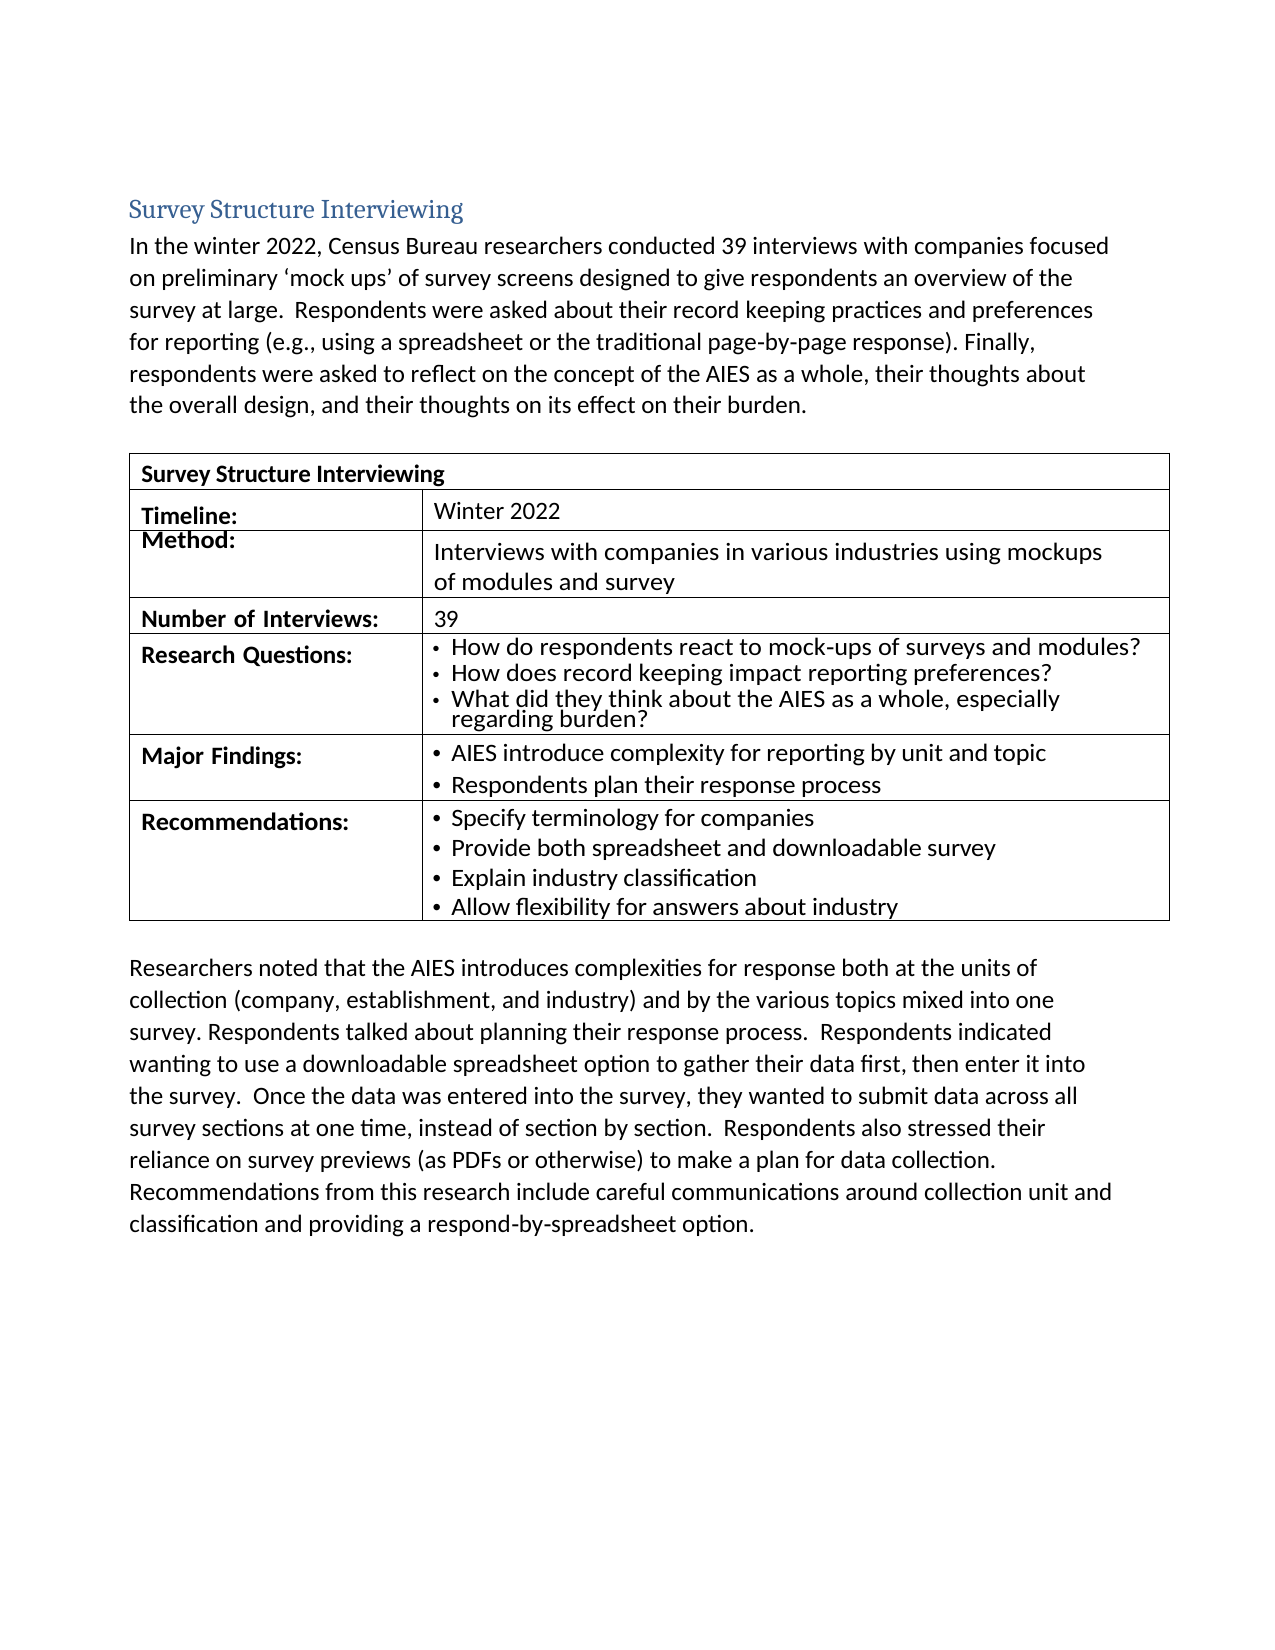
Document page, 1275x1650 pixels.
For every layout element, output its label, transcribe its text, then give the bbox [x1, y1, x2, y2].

table_cell Research Questions: [130, 634, 422, 734]
table_cell 39 [423, 598, 1169, 633]
table_cell Major Findings: [130, 735, 422, 800]
table_cell Recommendations: [130, 801, 422, 920]
table_cell Specify terminology for companies Provide both spreadsheet and downloadable survey Explain industry classification Allow flexibility for answers about industry [423, 801, 1169, 920]
table_header Survey Structure Interviewing [130, 454, 1169, 489]
table_cell Timeline: [130, 490, 422, 530]
text Researchers noted that the AIES introduces complexities for response both at the units of collection (company, establishment, and industry) and by the various topics mixed into one survey. Respondents talked about planning their response process. Respondents indicated wanting to use a downloadable spreadsheet option to gather their data first, then enter it into the survey. Once the data was entered into the survey, they wanted to submit data across all survey sections at one time, instead of section by section. Respondents also stressed their reliance on survey previews (as PDFs or otherwise) to make a plan for data collection. Recommendations from this research include careful communications around collection unit and classification and providing a respond‐by‐spreadsheet option. [129, 952, 1117, 1238]
table_cell Winter 2022 [423, 490, 1169, 530]
table_cell How do respondents react to mock‐ups of surveys and modules? How does record keeping impact reporting preferences? What did they think about the AIES as a whole, especially regarding burden? [423, 634, 1169, 734]
table_cell Method: [130, 531, 422, 597]
text In the winter 2022, Census Bureau researchers conducted 39 interviews with companies focused on preliminary ‘mock ups’ of survey screens designed to give respondents an overview of the survey at large. Respondents were asked about their record keeping practices and preferences for reporting (e.g., using a spreadsheet or the traditional page‐by‐page response). Finally, respondents were asked to reflect on the concept of the AIES as a whole, their thoughts about the overall design, and their thoughts on its effect on their burden. [129, 230, 1117, 420]
table_cell Number of Interviews: [130, 598, 422, 633]
subtitle Survey Structure Interviewing [129, 194, 1146, 225]
table_cell AIES introduce complexity for reporting by unit and topic Respondents plan their response process [423, 735, 1169, 800]
table_cell Interviews with companies in various industries using mockups of modules and survey [423, 531, 1169, 597]
